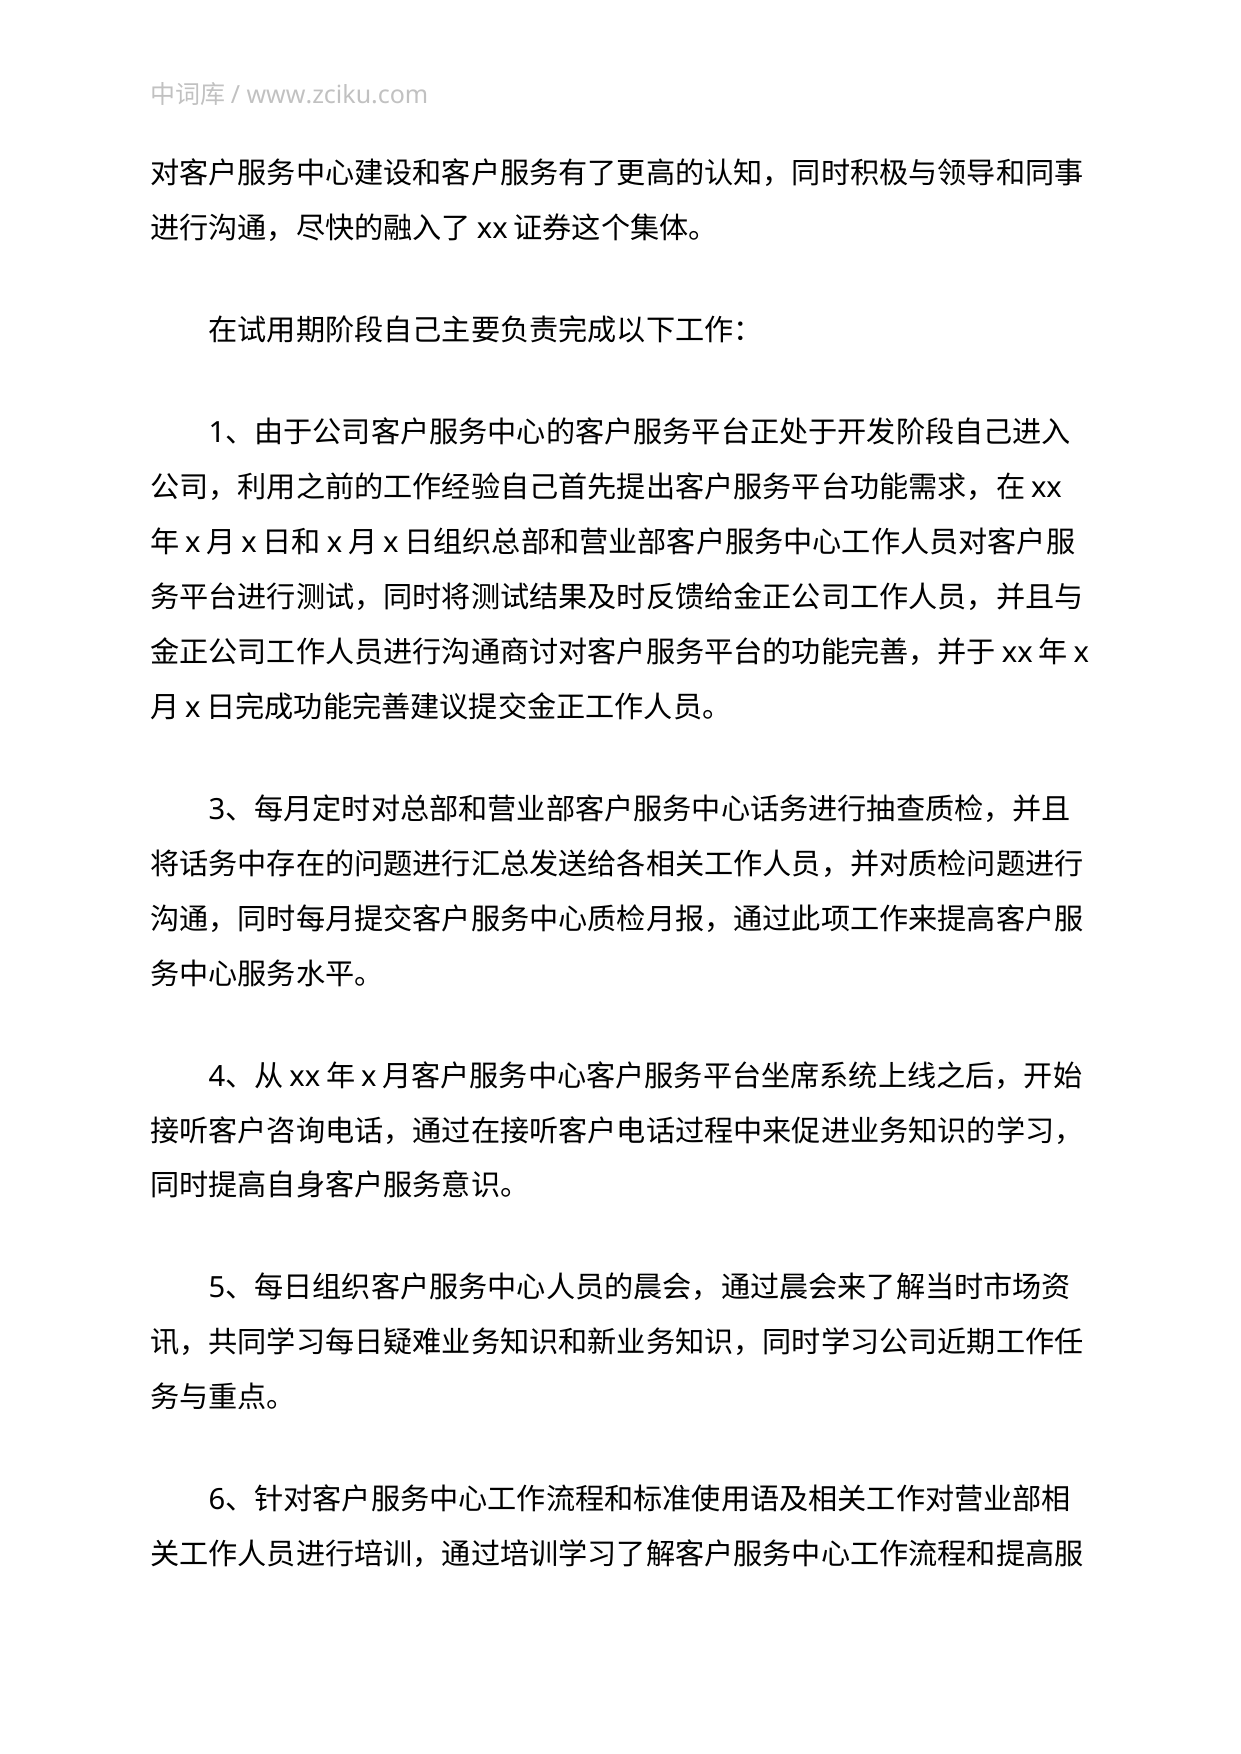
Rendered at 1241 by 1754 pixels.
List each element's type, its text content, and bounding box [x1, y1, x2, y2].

text 在试用期阶段自己主要负责完成以下工作： [150, 307, 1090, 349]
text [150, 150, 1090, 247]
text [150, 1475, 1090, 1573]
text 1、由于公司客户服务中心的客户服务平台正处于开发阶段自己进入公司，利用之前的工作经验自己首先提出客户服务平台功能需求，在xx年x月x日和x月x日组织总部和营业部客户服务中心工作人员对客户服务平台进行测试，同时将测试结果及时反馈给金正公司工作人员，并且与金正公司工作人员进行沟通商讨对客户服务平台的功能完善，并于xx年x月x日完成功能完善建议提交金正工作人员。 [150, 409, 1090, 726]
text 5、每日组织客户服务中心人员的晨会，通过晨会来了解当时市场资讯，共同学习每日疑难业务知识和新业务知识，同时学习公司近期工作任务与重点。 [150, 1264, 1090, 1416]
text 4、从xx年x月客户服务中心客户服务平台坐席系统上线之后，开始接听客户咨询电话，通过在接听客户电话过程中来促进业务知识的学习，同时提高自身客户服务意识。 [150, 1052, 1090, 1204]
text 3、每月定时对总部和营业部客户服务中心话务进行抽查质检，并且将话务中存在的问题进行汇总发送给各相关工作人员，并对质检问题进行沟通，同时每月提交客户服务中心质检月报，通过此项工作来提高客户服务中心服务水平。 [150, 786, 1090, 993]
